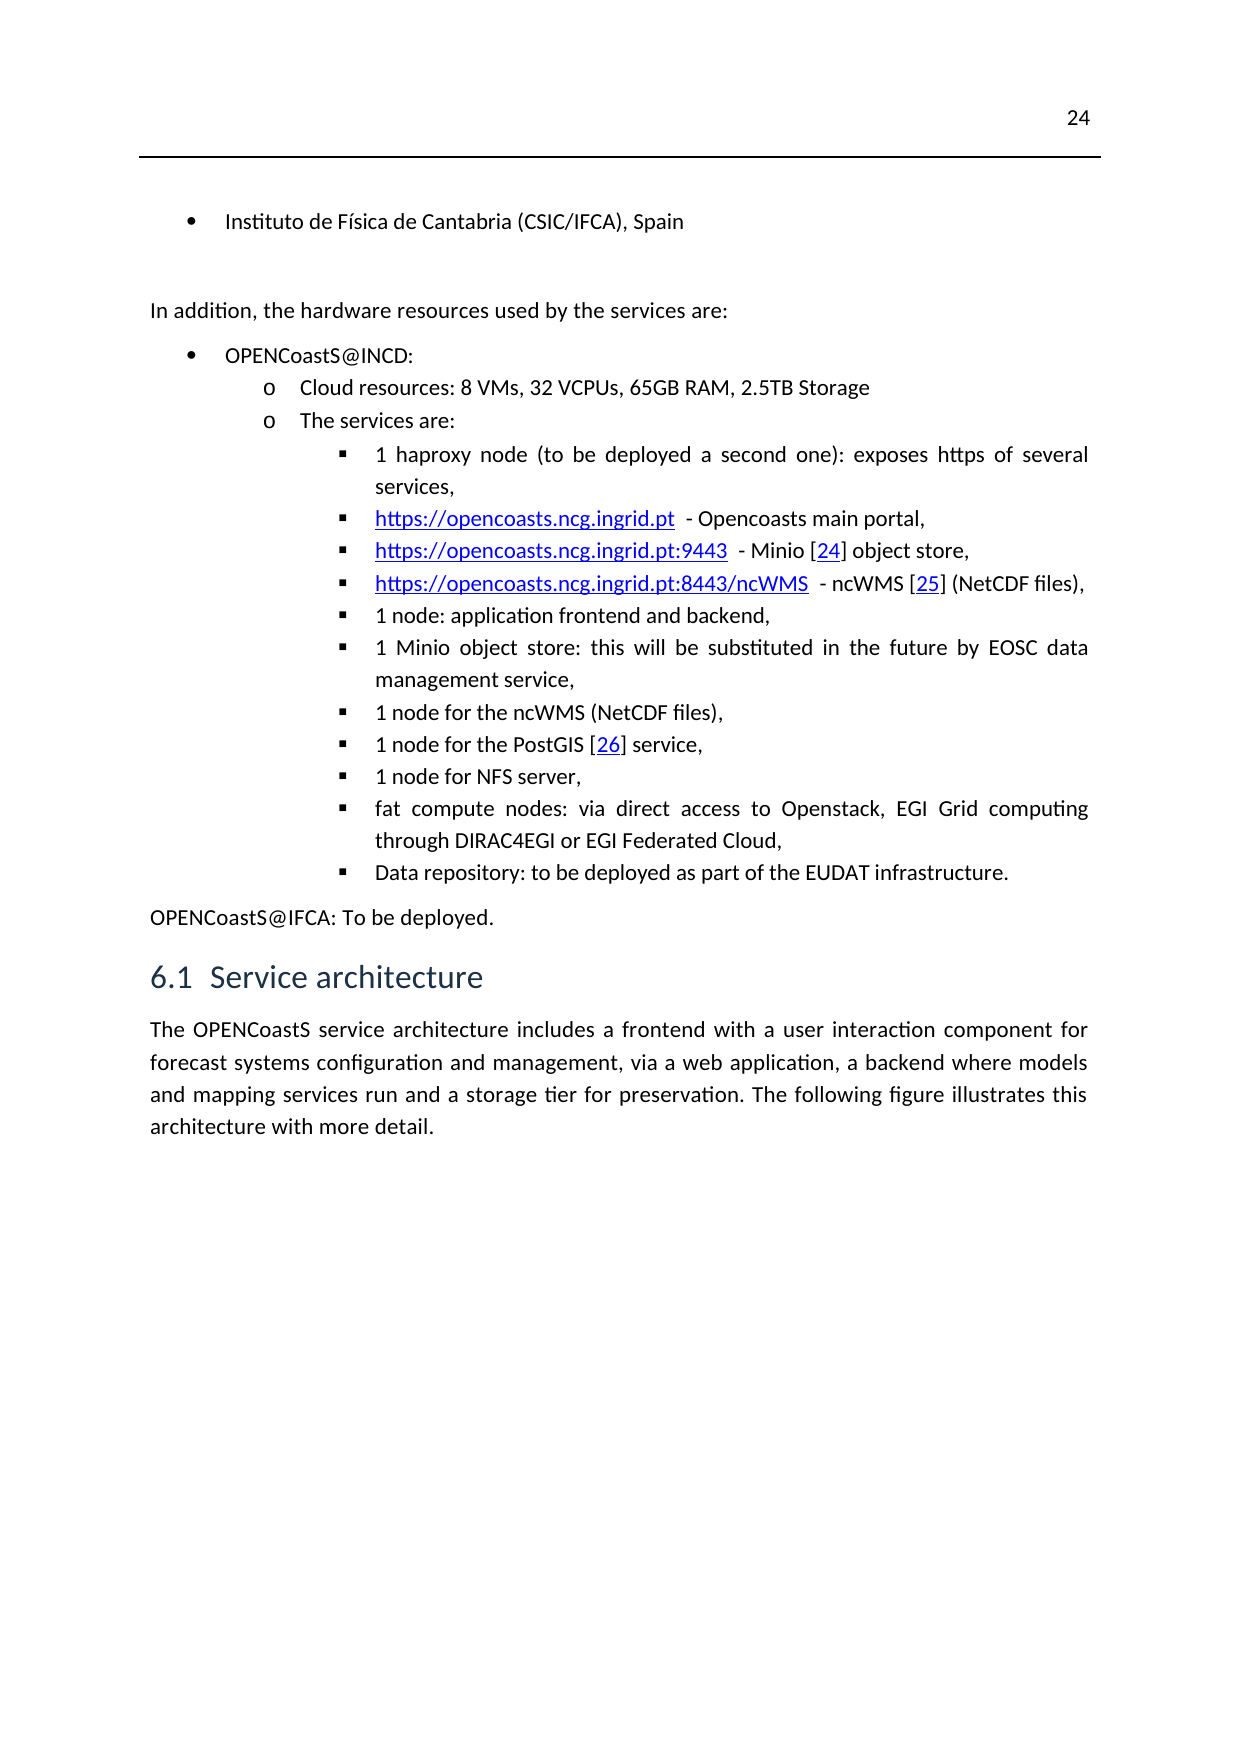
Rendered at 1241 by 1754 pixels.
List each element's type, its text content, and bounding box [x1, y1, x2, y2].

list Cloud resources: 8 VMs, 32 VCPUs, 65GB RAM, 2.5TB Storage [262, 373, 1090, 402]
list 1 Minio object store: this will be substituted in the future by EOSC data management service, [337, 633, 1090, 693]
list 1 haproxy node (to be deployed a second one): exposes https of several services, [337, 440, 1090, 500]
list Data repository: to be deployed as part of the EUDAT infrastructure. [337, 858, 1090, 887]
list https://opencoasts.ncg.ingrid.pt:8443/ncWMS - ncWMS [25] (NetCDF files), [337, 569, 1090, 597]
list 1 node for the PostGIS [26] service, [337, 730, 1090, 758]
text The OPENCoastS service architecture includes a frontend with a user interaction component for forecast systems configuration and management, via a web application, a backend where models and mapping services run and a storage tier for preservation. The following figure illustrates this architecture with more detail. [150, 1016, 1090, 1140]
list https://opencoasts.ncg.ingrid.pt:9443 - Minio [24] object store, [337, 537, 1090, 565]
list 1 node for NFS server, [337, 762, 1090, 790]
list The services are: [262, 407, 1090, 436]
list 1 node: application frontend and backend, [337, 601, 1090, 629]
text In addition, the hardware resources used by the services are: [150, 296, 1090, 324]
text OPENCoastS@IFCA: To be deployed. [150, 903, 1090, 931]
list Instituto de Física de Cantabria (CSIC/IFCA), Spain [187, 207, 1090, 235]
list OPENCoastS@INCD: [187, 341, 1090, 369]
list https://opencoasts.ncg.ingrid.pt - Opencoasts main portal, [337, 504, 1090, 532]
list 1 node for the ncWMS (NetCDF files), [337, 698, 1090, 726]
list fat compute nodes: via direct access to Openstack, EGI Grid computing through DIRAC4EGI or EGI Federated Cloud, [337, 794, 1090, 854]
subtitle Service architecture [150, 956, 1090, 997]
